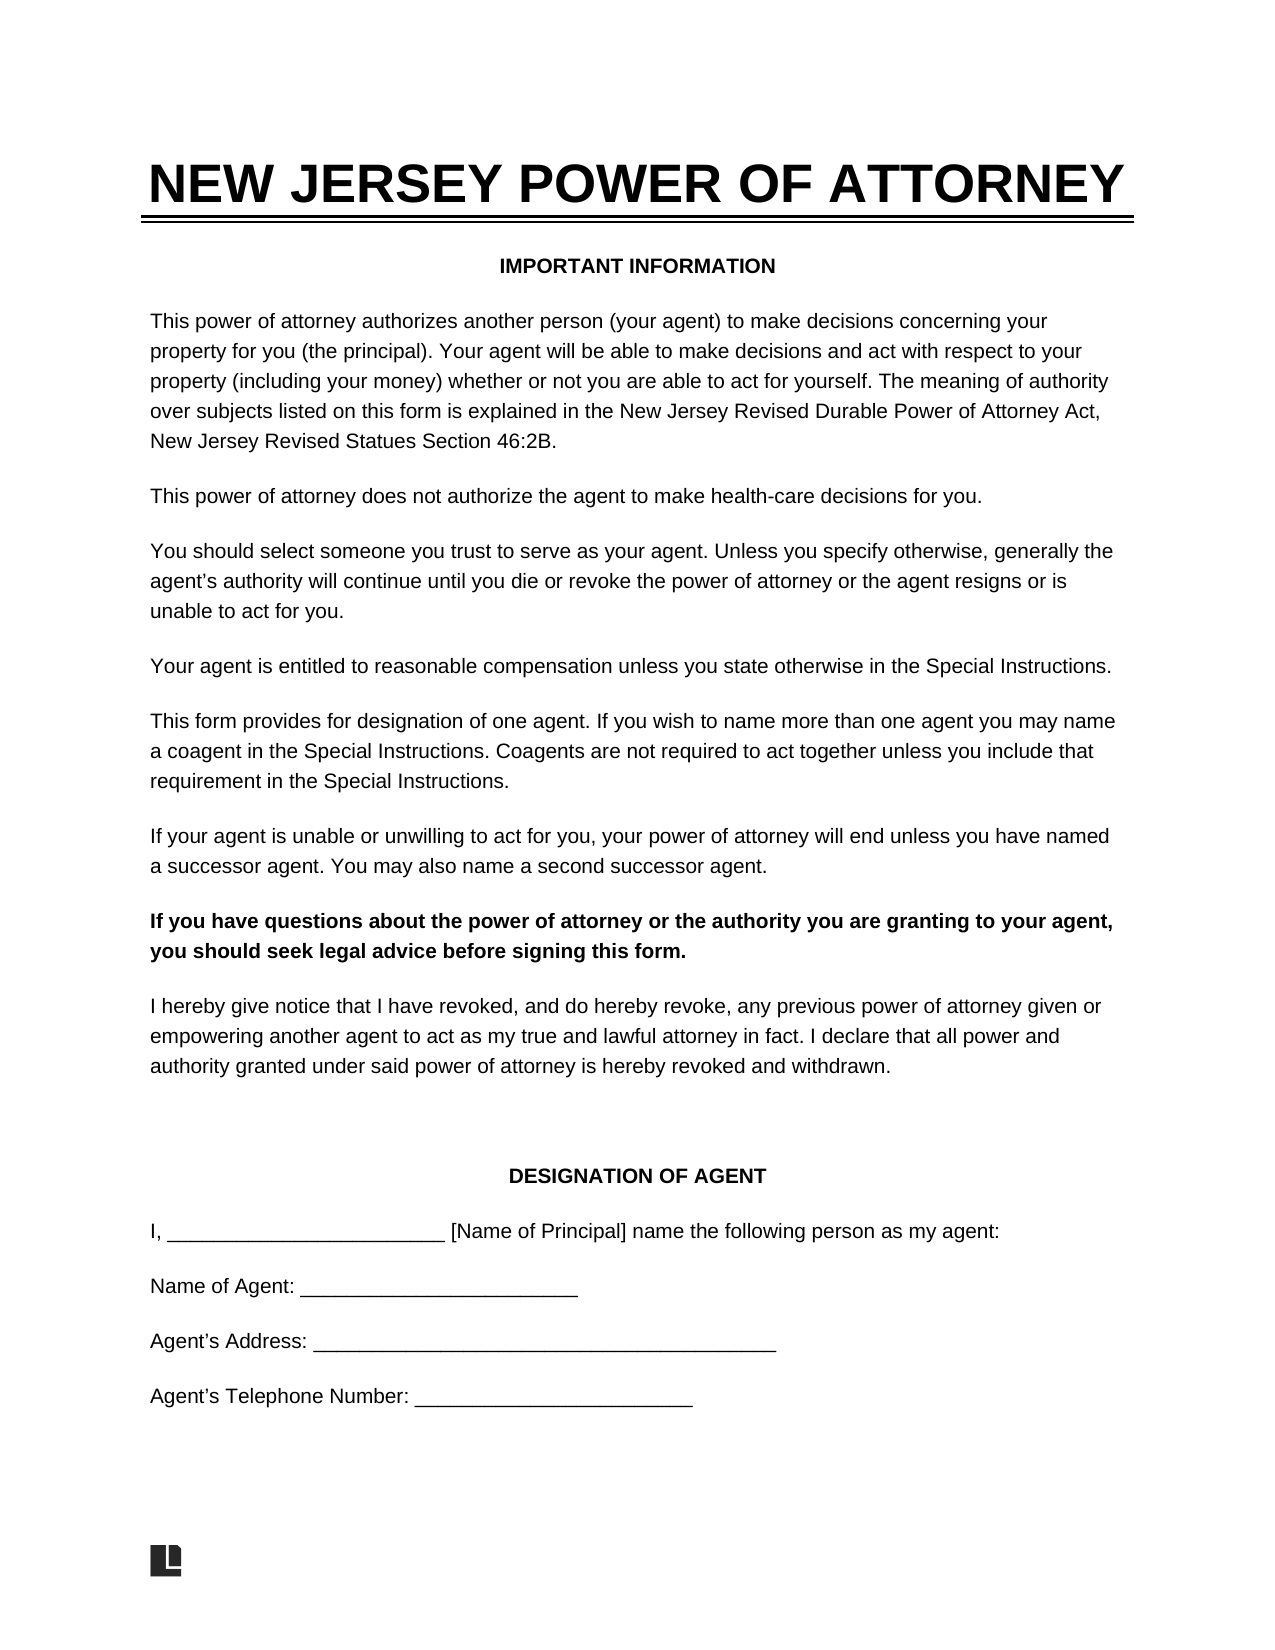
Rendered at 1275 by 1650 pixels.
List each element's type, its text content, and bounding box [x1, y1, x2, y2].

text Name of Agent: ________________________ [150, 1268, 1125, 1298]
text This form provides for designation of one agent. If you wish to name more than one agent you may name a coagent in the Special Instructions. Coagents are not required to act together unless you include that requirement in the Special Instructions. [150, 703, 1125, 793]
text Agent’s Address: ________________________________________ [150, 1323, 1125, 1353]
text You should select someone you trust to serve as your agent. Unless you specify otherwise, generally the agent’s authority will continue until you die or revoke the power of attorney or the agent resigns or is unable to act for you. [150, 533, 1125, 623]
text If you have questions about the power of attorney or the authority you are granting to your agent, you should seek legal advice before signing this form. [150, 903, 1125, 963]
text This power of attorney does not authorize the agent to make health-care decisions for you. [150, 478, 1125, 508]
text Your agent is entitled to reasonable compensation unless you state otherwise in the Special Instructions. [150, 648, 1125, 678]
text This power of attorney authorizes another person (your agent) to make decisions concerning your property for you (the principal). Your agent will be able to make decisions and act with respect to your property (including your money) whether or not you are able to act for yourself. The meaning of authority over subjects listed on this form is explained in the New Jersey Revised Durable Power of Attorney Act, New Jersey Revised Statues Section 46:2B. [150, 303, 1125, 453]
text DESIGNATION OF AGENT [150, 1158, 1125, 1188]
picture [150, 1545, 182, 1577]
text Agent’s Telephone Number: ________________________ [150, 1378, 1125, 1408]
text If your agent is unable or unwilling to act for you, your power of attorney will end unless you have named a successor agent. You may also name a second successor agent. [150, 818, 1125, 878]
text IMPORTANT INFORMATION [150, 248, 1125, 278]
text I hereby give notice that I have revoked, and do hereby revoke, any previous power of attorney given or empowering another agent to act as my true and lawful attorney in fact. I declare that all power and authority granted under said power of attorney is hereby revoked and withdrawn. [150, 988, 1125, 1078]
table_header NEW JERSEY POWER OF ATTORNEY [141, 150, 1133, 215]
text I, ________________________ [Name of Principal] name the following person as my agent: [150, 1213, 1125, 1243]
